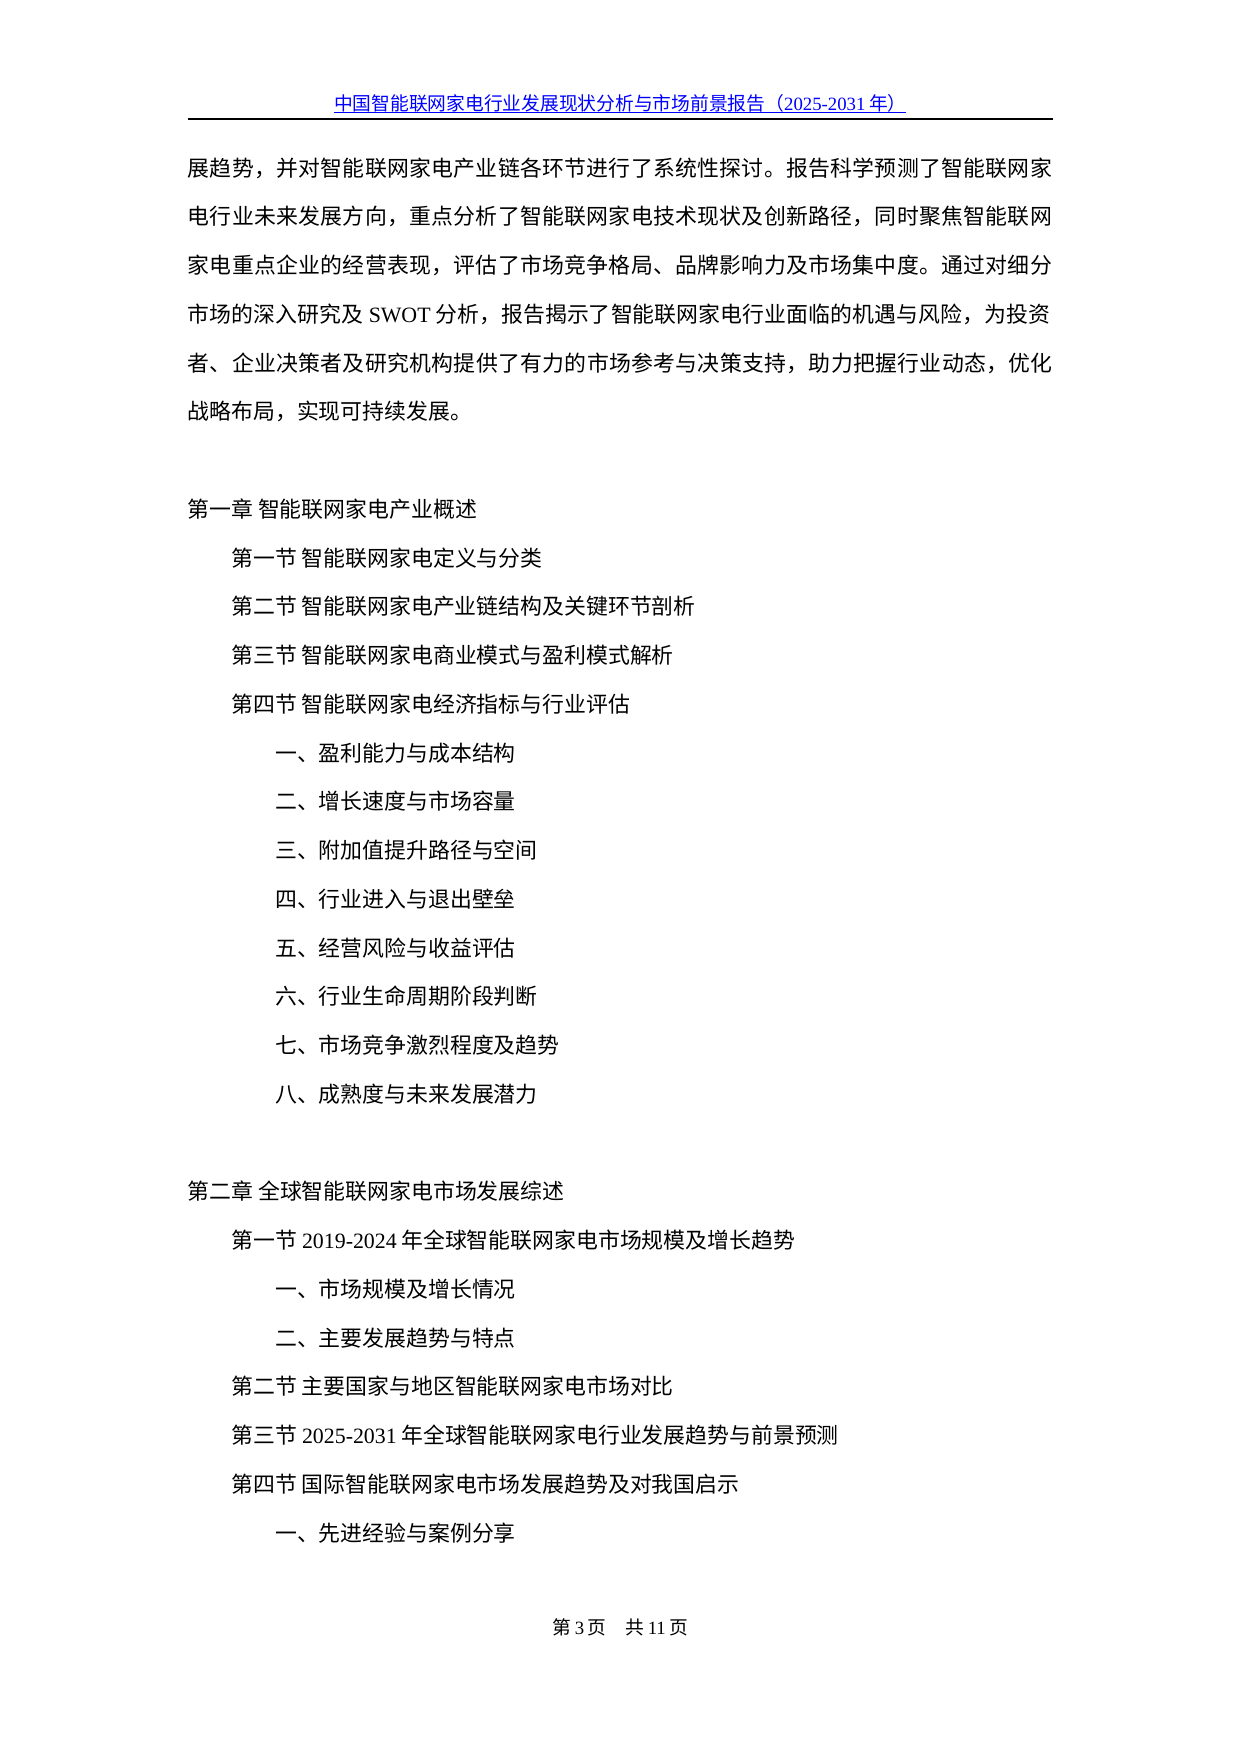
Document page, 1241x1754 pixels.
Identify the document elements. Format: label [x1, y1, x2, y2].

text [187, 150, 1053, 1548]
